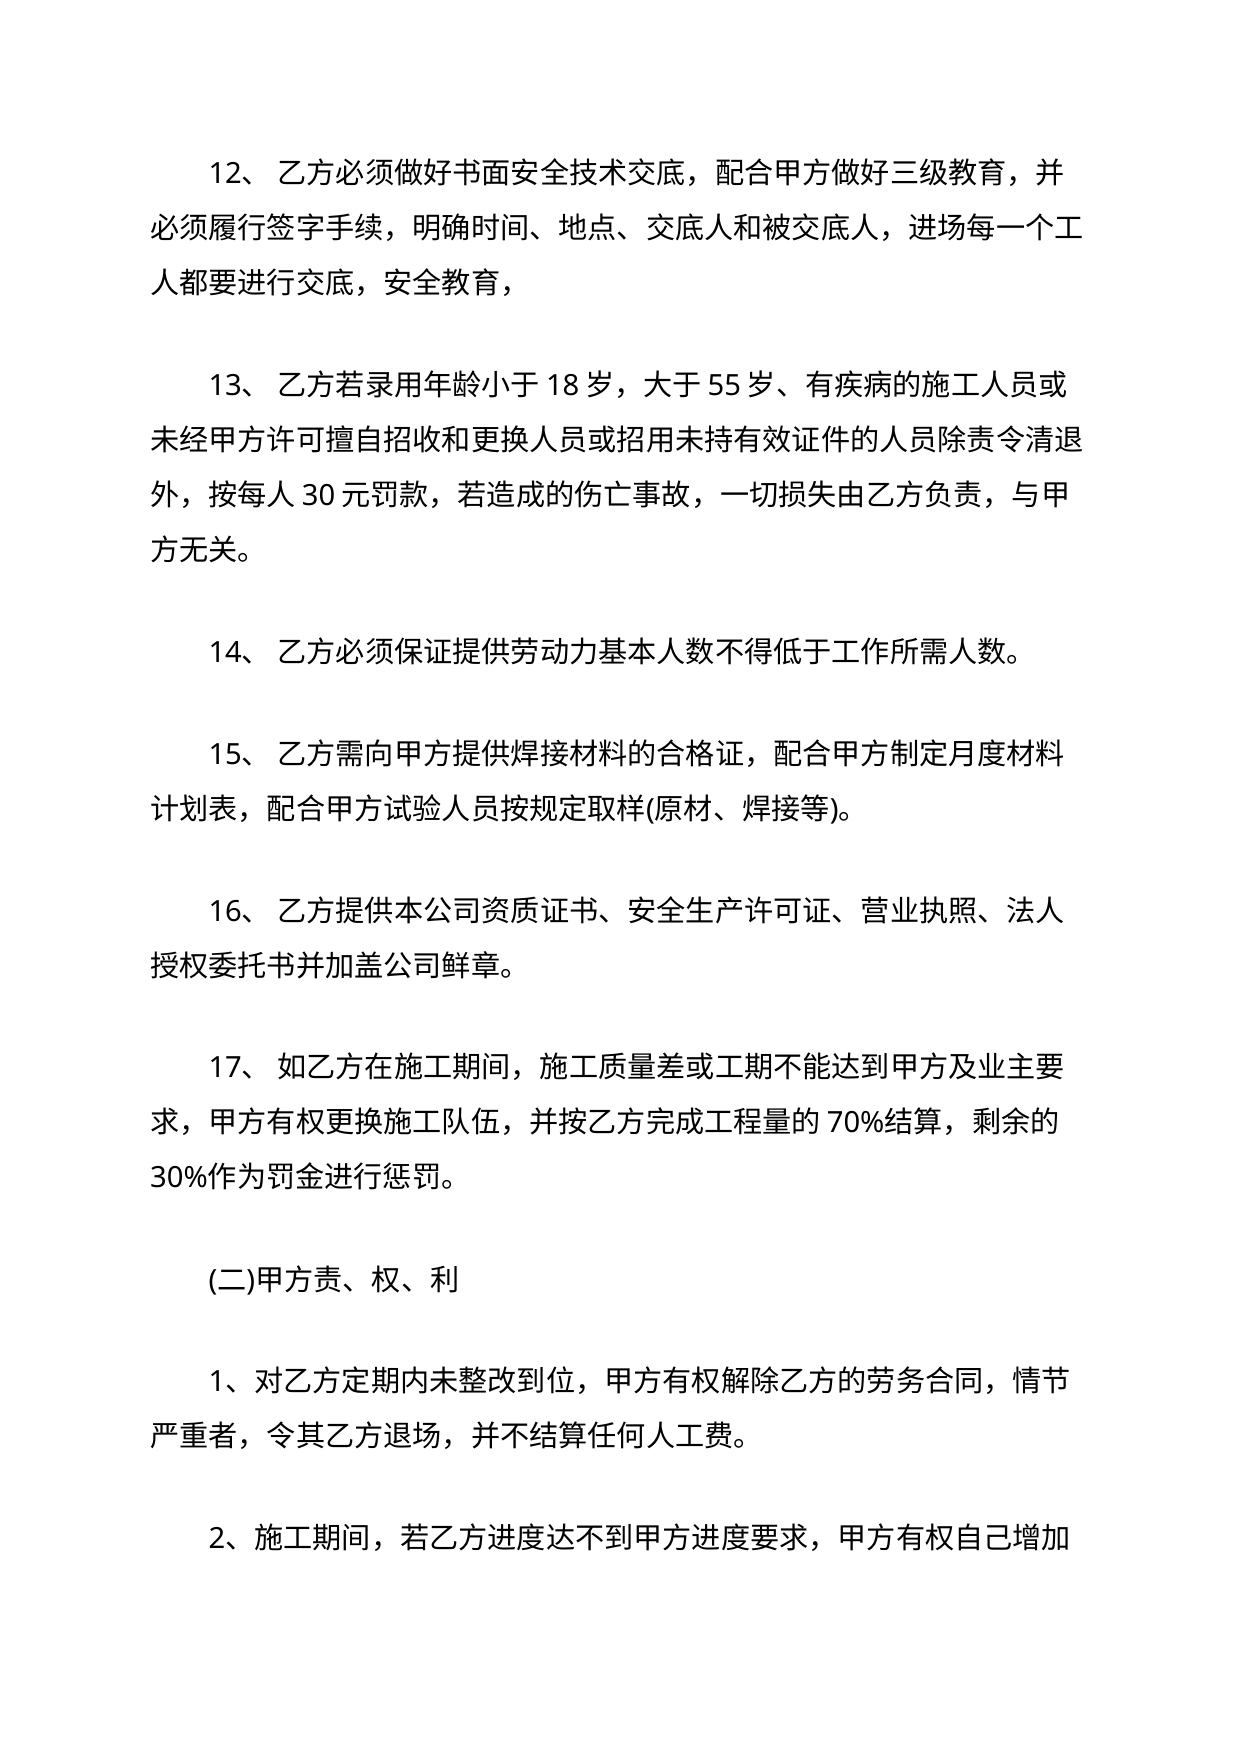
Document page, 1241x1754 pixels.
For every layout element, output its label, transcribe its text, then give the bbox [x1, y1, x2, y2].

text 17、 如乙方在施工期间，施工质量差或工期不能达到甲方及业主要求，甲方有权更换施工队伍，并按乙方完成工程量的70%结算，剩余的30%作为罚金进行惩罚。 [150, 1044, 1090, 1196]
text 16、 乙方提供本公司资质证书、安全生产许可证、营业执照、法人授权委托书并加盖公司鲜章。 [150, 887, 1090, 984]
text (二)甲方责、权、利 [150, 1256, 1090, 1298]
text 15、 乙方需向甲方提供焊接材料的合格证，配合甲方制定月度材料计划表，配合甲方试验人员按规定取样(原材、焊接等)。 [150, 730, 1090, 828]
text 14、 乙方必须保证提供劳动力基本人数不得低于工作所需人数。 [150, 628, 1090, 671]
text 1、对乙方定期内未整改到位，甲方有权解除乙方的劳务合同，情节严重者，令其乙方退场，并不结算任何人工费。 [150, 1358, 1090, 1455]
text 12、 乙方必须做好书面安全技术交底，配合甲方做好三级教育，并必须履行签字手续，明确时间、地点、交底人和被交底人，进场每一个工人都要进行交底，安全教育， [150, 150, 1090, 302]
text 13、 乙方若录用年龄小于18岁，大于55岁、有疾病的施工人员或未经甲方许可擅自招收和更换人员或招用未持有效证件的人员除责令清退外，按每人30元罚款，若造成的伤亡事故，一切损失由乙方负责，与甲方无关。 [150, 362, 1090, 569]
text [150, 1515, 1090, 1557]
